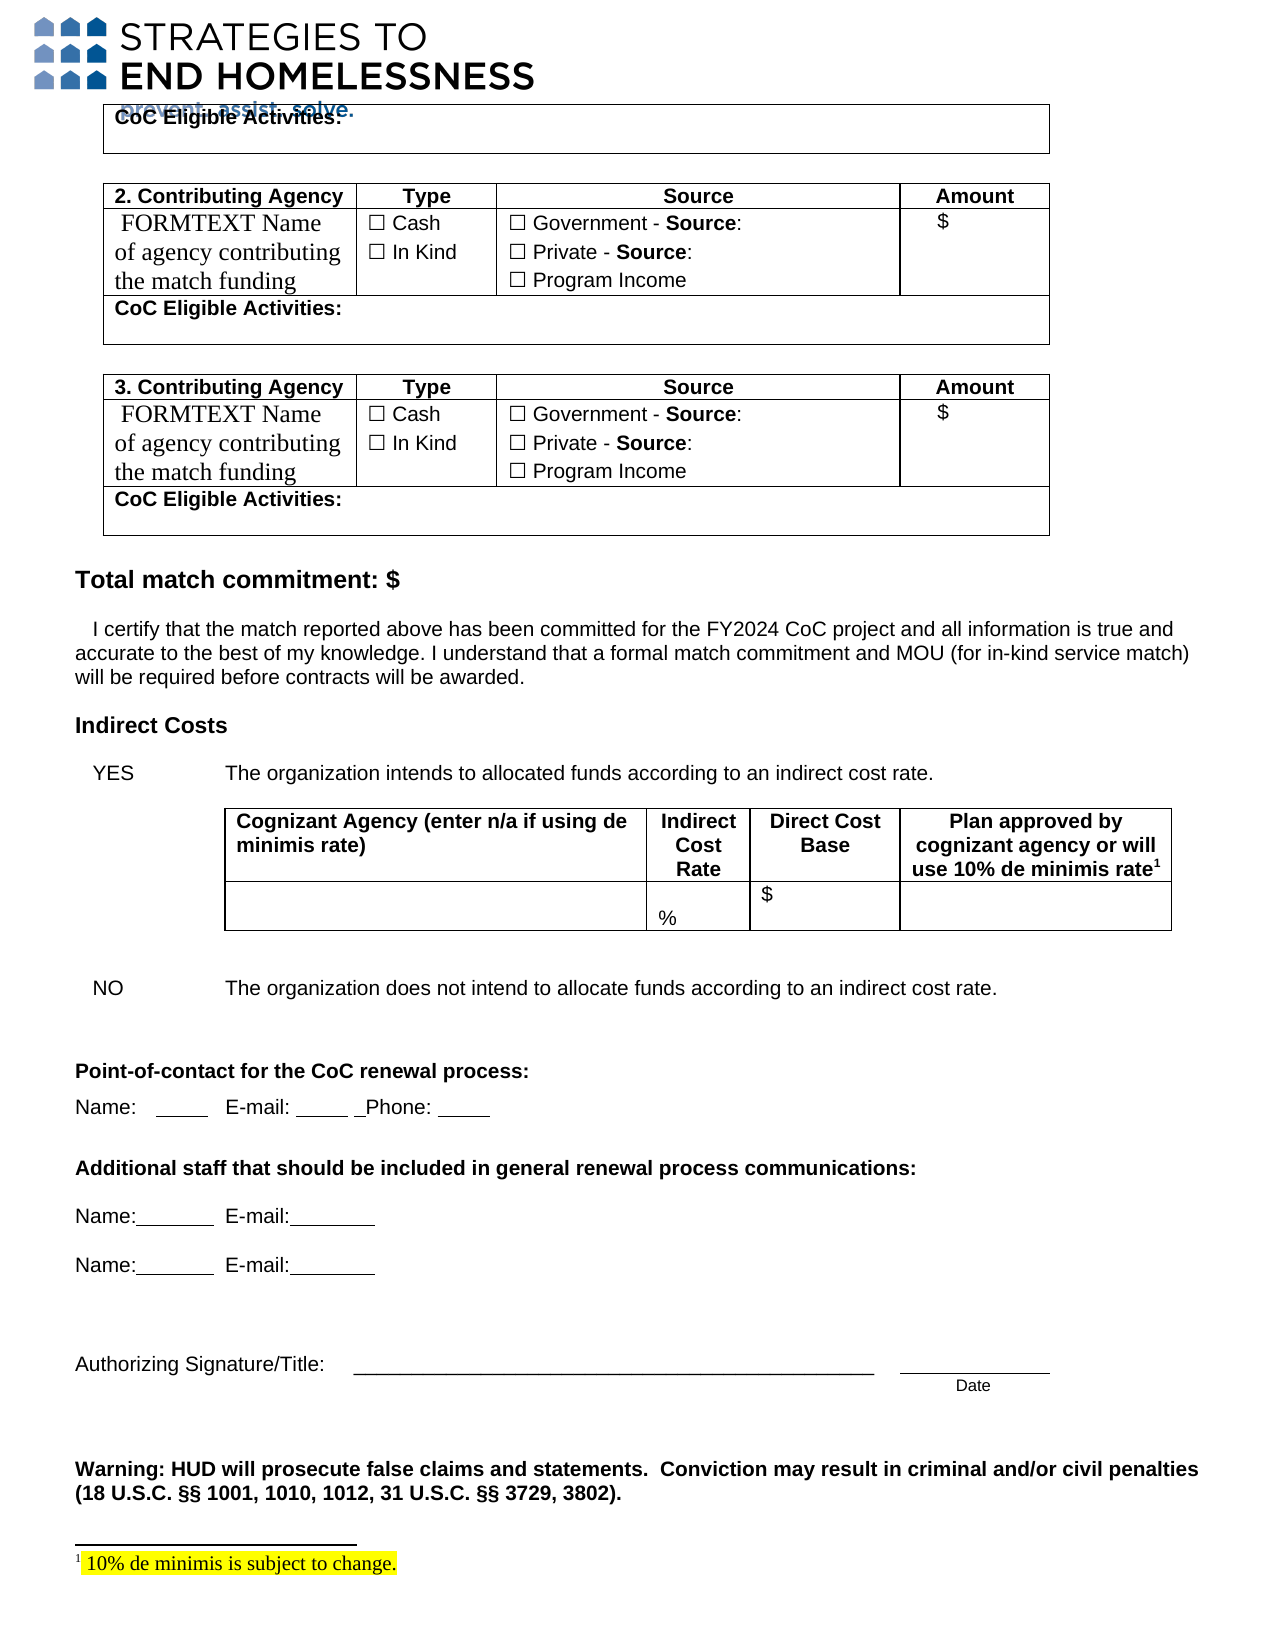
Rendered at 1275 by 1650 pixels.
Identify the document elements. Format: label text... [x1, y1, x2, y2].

table_cell Government - Source: Private - Source: Program Income [497, 400, 899, 486]
text Authorizing Signature/Title: _____________________________________________ [75, 1352, 1200, 1376]
table_header 3. Contributing Agency [104, 375, 356, 398]
table_header Plan approved by cognizant agency or will use 10% de minimis rate [901, 809, 1171, 881]
table_cell [104, 400, 356, 486]
table_header Type [357, 375, 496, 398]
text YES The organization intends to allocated funds according to an indirect cost rate. [75, 761, 1200, 785]
text Name: E-mail: Phone: [75, 1094, 1200, 1118]
subtitle Additional staff that should be included in general renewal process communications: [75, 1155, 1200, 1179]
table_cell $ [901, 400, 1049, 486]
table_cell [901, 882, 1171, 929]
picture [29, 12, 539, 124]
text NO The organization does not intend to allocate funds according to an indirect cost rate. [75, 976, 1200, 1000]
text Date [75, 1376, 1200, 1395]
table_header Indirect Cost Rate [647, 809, 749, 881]
table_cell CoC Eligible Activities: [104, 105, 1049, 153]
table_cell [751, 882, 899, 929]
table_header Amount [901, 184, 1049, 207]
subtitle Name: E-mail: [75, 1204, 1200, 1228]
text I certify that the match reported above has been committed for the FY2024 CoC project and all information is true and accurate to the best of my knowledge. I understand that a formal match commitment and MOU (for in-kind service match) will be required before contracts will be awarded. [75, 617, 1200, 689]
table_header Type [357, 184, 496, 207]
table_header Amount [901, 375, 1049, 398]
text Indirect Costs [75, 712, 1200, 738]
table_header Direct Cost Base [751, 809, 899, 881]
table_header Cognizant Agency (enter n/a if using de minimis rate) [226, 809, 646, 881]
subtitle Name: E-mail: [75, 1253, 1200, 1277]
table_header 2. Contributing Agency [104, 184, 356, 207]
table_cell [647, 882, 749, 929]
table_cell [226, 882, 646, 929]
table_cell $ [901, 209, 1049, 295]
text Warning: HUD will prosecute false claims and statements. Conviction may result in criminal and/or civil penalties (18 U.S.C. §§ 1001, 1010, 1012, 31 U.S.C. §§ 3729, 3802). [75, 1457, 1200, 1505]
table_header Source [497, 375, 899, 398]
table_cell CoC Eligible Activities: [104, 487, 1049, 535]
table_header Source [497, 184, 899, 207]
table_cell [497, 209, 899, 295]
text Total match commitment: $ [75, 564, 1200, 593]
table_cell Cash In Kind [357, 209, 496, 295]
table_cell CoC Eligible Activities: [104, 296, 1049, 344]
table_cell Cash In Kind [357, 400, 496, 486]
text Point-of-contact for the CoC renewal process: [75, 1058, 1200, 1082]
table_cell [104, 209, 356, 295]
